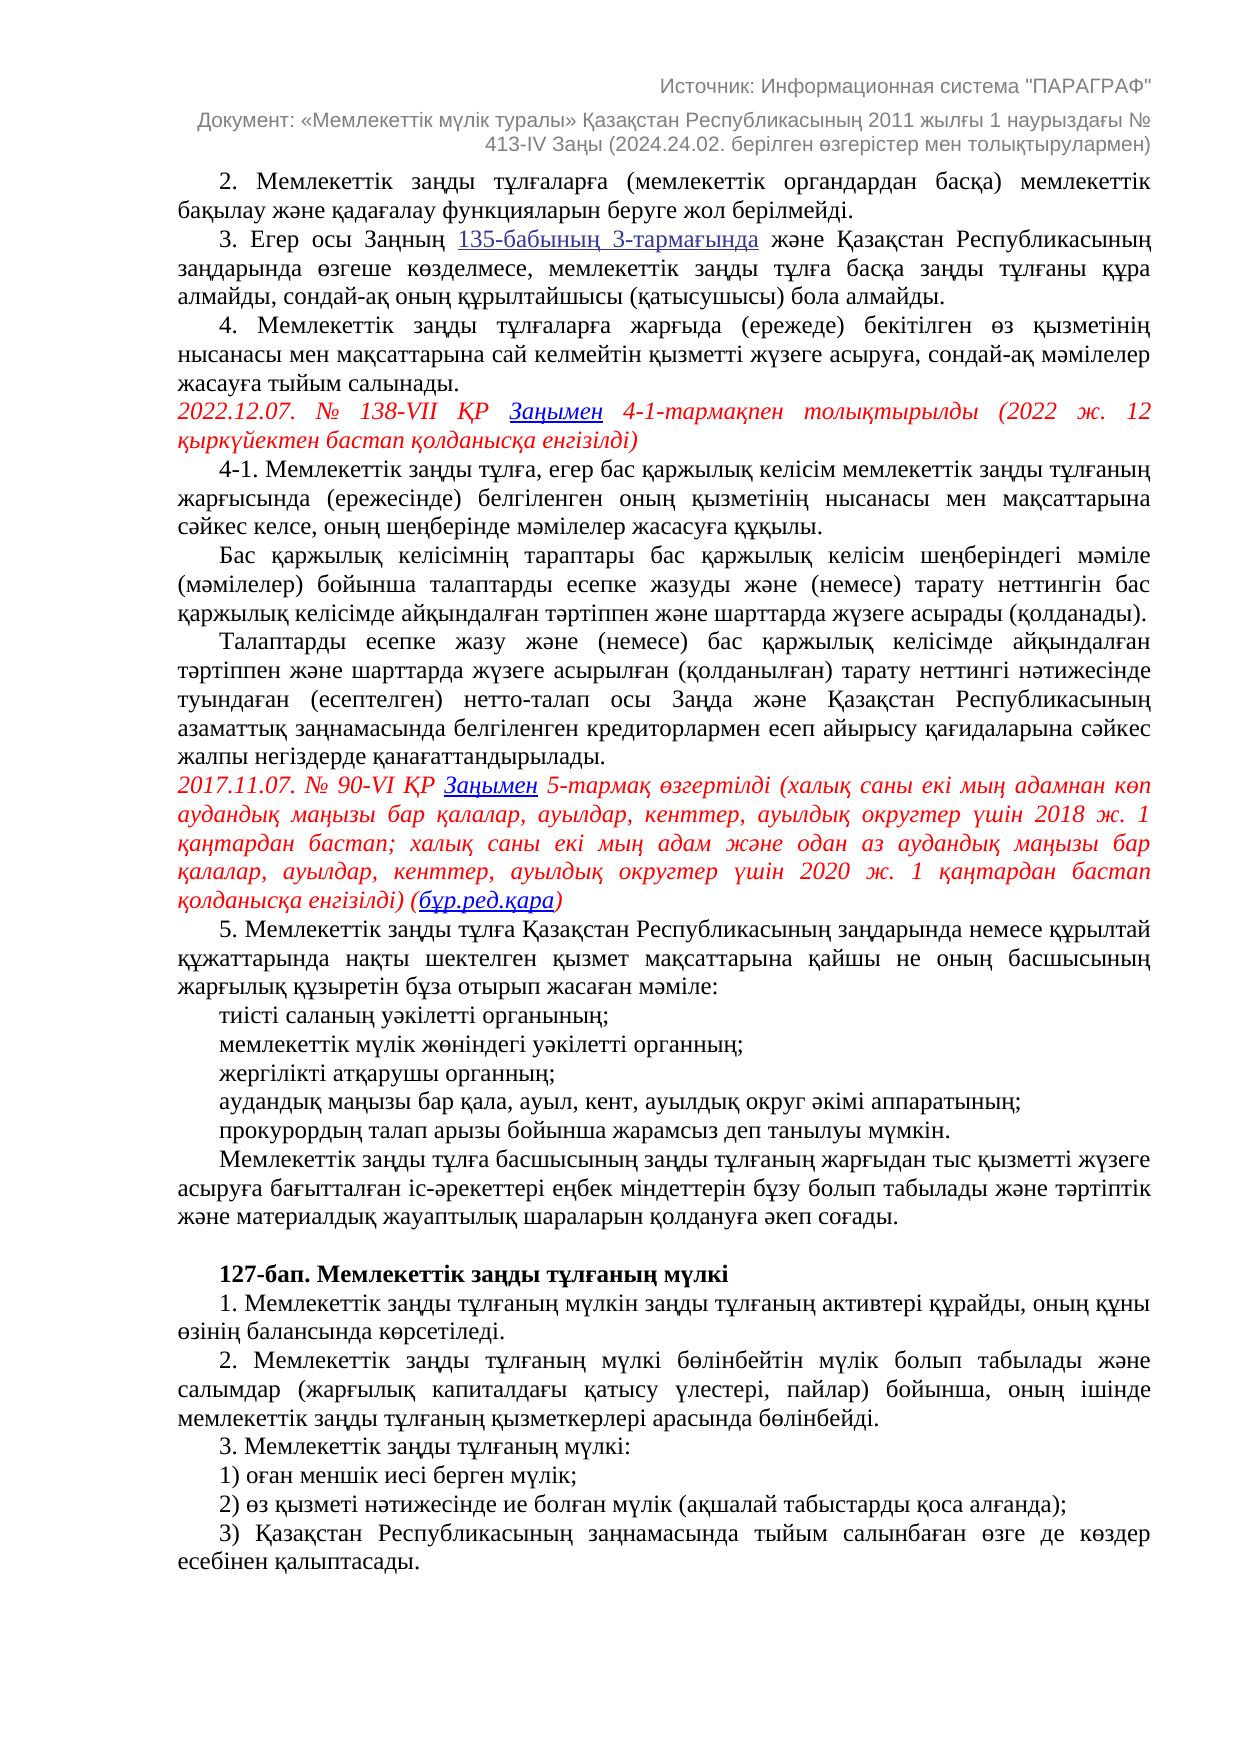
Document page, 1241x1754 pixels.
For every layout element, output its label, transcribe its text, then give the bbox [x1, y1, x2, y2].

text 2. Мемлекеттік заңды тұлғаларға (мемлекеттік органдардан басқа) мемлекеттік бақылау және қадағалау функцияларын беруге жол берілмейді. [177, 166, 1152, 224]
text 3) Қазақстан Республикасының заңнамасында тыйым салынбаған өзге де көздер есебінен қалыптасады. [177, 1518, 1152, 1575]
text прокурордың талап арызы бойынша жарамсыз деп танылуы мүмкін. [177, 1115, 1152, 1144]
text 3. Мемлекеттік заңды тұлғаның мүлкі: [177, 1431, 1152, 1460]
text 5. Мемлекеттік заңды тұлға Қазақстан Республикасының заңдарында немесе құрылтай құжаттарында нақты шектелген қызмет мақсаттарына қайшы не оның басшысының жарғылық құзыретін бұза отырып жасаған мәміле: [177, 914, 1152, 1000]
text тиісті саланың уәкілетті органының; [177, 1000, 1152, 1029]
text мемлекеттік мүлік жөніндегі уәкілетті органның; [177, 1029, 1152, 1058]
text аудандық маңызы бар қала, ауыл, кент, ауылдық округ әкімі аппаратының; [177, 1086, 1152, 1115]
text жергілікті атқарушы органның; [177, 1058, 1152, 1086]
text 1) оған меншік иесі берген мүлік; [177, 1460, 1152, 1489]
text 2) өз қызметі нәтижесінде ие болған мүлік (ақшалай табыстарды қоса алғанда); [177, 1489, 1152, 1518]
text 127-бап. Мемлекеттік заңды тұлғаның мүлкі [177, 1259, 1152, 1288]
text Мемлекеттік заңды тұлға басшысының заңды тұлғаның жарғыдан тыс қызметті жүзеге асыруға бағытталған іс-әрекеттері еңбек міндеттерін бұзу болып табылады және тәртіптік және материалдық жауаптылық шараларын қолдануға әкеп соғады. [177, 1144, 1152, 1230]
text 3. Егер осы Заңның 135-бабының 3-тармағында және Қазақстан Республикасының заңдарында өзгеше көзделмесе, мемлекеттік заңды тұлға басқа заңды тұлғаны құра алмайды, сондай-ақ оның құрылтайшысы (қатысушысы) бола алмайды. [177, 224, 1152, 310]
text Талаптарды есепке жазу және (немесе) бас қаржылық келісімде айқындалған тәртіппен және шарттарда жүзеге асырылған (қолданылған) тарату неттингі нәтижесінде туындаған (есептелген) нетто-талап осы Заңда және Қазақстан Республикасының азаматтық заңнамасында белгіленген кредиторлармен есеп айырысу қағидаларына сәйкес жалпы негіздерде қанағаттандырылады. [177, 626, 1152, 770]
text 4. Мемлекеттік заңды тұлғаларға жарғыда (ережеде) бекітілген өз қызметінің нысанасы мен мақсаттарына сай келмейтін қызметті жүзеге асыруға, сондай-ақ мәмілелер жасауға тыйым салынады. [177, 310, 1152, 396]
text 2022.12.07. № 138-VІІ ҚР Заңымен 4-1-тармақпен толықтырылды (2022 ж. 12 қыркүйектен бастап қолданысқа енгізілді) [177, 396, 1152, 454]
text 4-1. Мемлекеттік заңды тұлға, егер бас қаржылық келісім мемлекеттік заңды тұлғаның жарғысында (ережесінде) белгіленген оның қызметінің нысанасы мен мақсаттарына сәйкес келсе, оның шеңберінде мәмілелер жасасуға құқылы. [177, 454, 1152, 540]
text Бас қаржылық келісімнің тараптары бас қаржылық келісім шеңберіндегі мәміле (мәмілелер) бойынша талаптарды есепке жазуды және (немесе) тарату неттингін бас қаржылық келісімде айқындалған тәртіппен және шарттарда жүзеге асырады (қолданады). [177, 540, 1152, 626]
text 1. Мемлекеттік заңды тұлғаның мүлкін заңды тұлғаның активтері құрайды, оның құны өзінің балансында көрсетіледі. [177, 1288, 1152, 1345]
text 2. Мемлекеттік заңды тұлғаның мүлкі бөлінбейтін мүлік болып табылады және салымдар (жарғылық капиталдағы қатысу үлестері, пайлар) бойынша, оның ішінде мемлекеттік заңды тұлғаның қызметкерлері арасында бөлінбейді. [177, 1345, 1152, 1431]
text 2017.11.07. № 90-VI ҚР Заңымен 5-тармақ өзгертілді (халық саны екі мың адамнан көп аудандық маңызы бар қалалар, ауылдар, кенттер, ауылдық округтер үшін 2018 ж. 1 қаңтардан бастап; халық саны екі мың адам және одан аз аудандық маңызы бар қалалар, ауылдар, кенттер, ауылдық округтер үшін 2020 ж. 1 қаңтардан бастап қолданысқа енгізілді) (бұр.ред.қара) [177, 770, 1152, 914]
